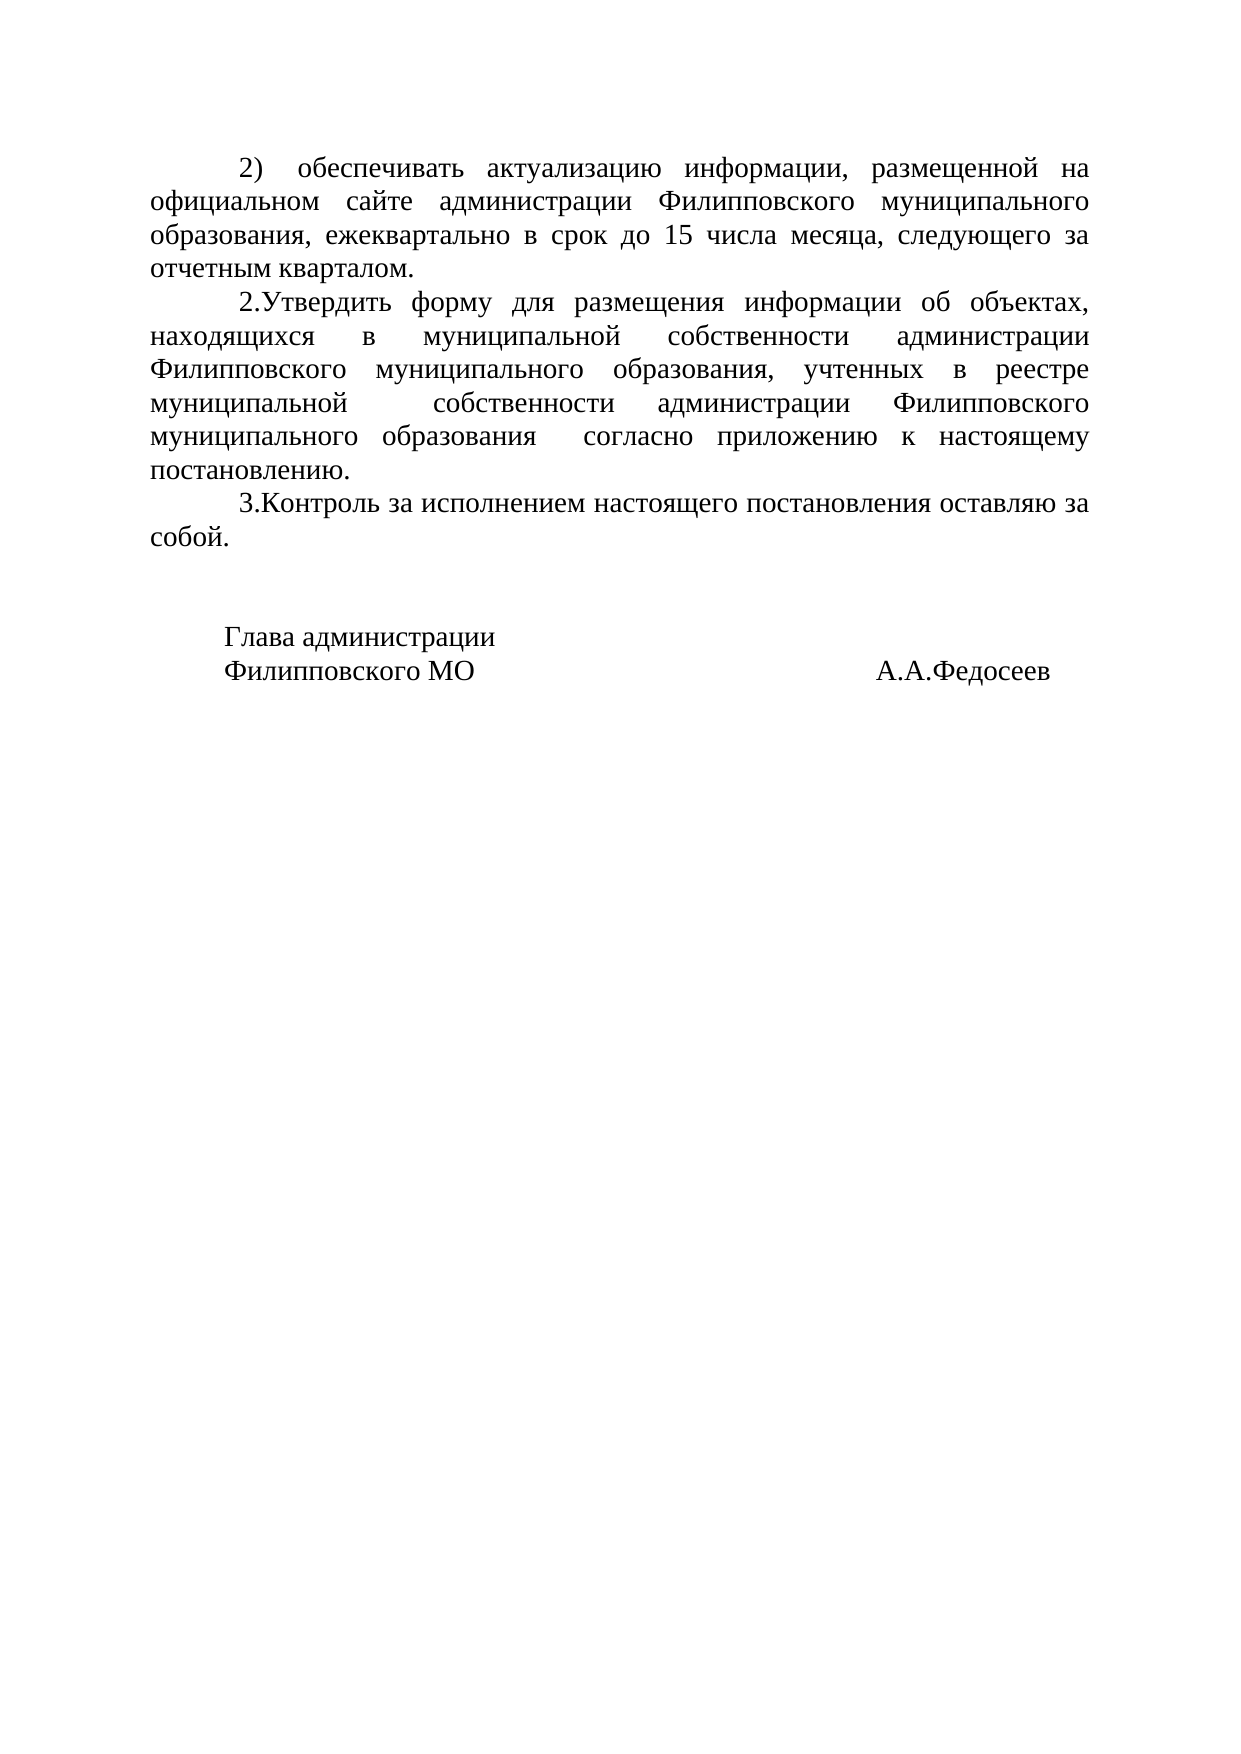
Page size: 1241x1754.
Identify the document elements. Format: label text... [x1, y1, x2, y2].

text 2.Утвердить форму для размещения информации об объектах, находящихся в муниципальной собственности администрации Филипповского муниципального образования, учтенных в реестре муниципальной собственности администрации Филипповского муниципального образования согласно приложению к настоящему постановлению. [150, 284, 1090, 485]
text Глава администрации [150, 619, 1090, 653]
text 3.Контроль за исполнением настоящего постановления оставляю за собой. [150, 485, 1090, 552]
text Филипповского МО А.А.Федосеев [150, 653, 1090, 687]
text 2) обеспечивать актуализацию информации, размещенной на официальном сайте администрации Филипповского муниципального образования, ежеквартально в срок до 15 числа месяца, следующего за отчетным кварталом. [150, 150, 1090, 284]
